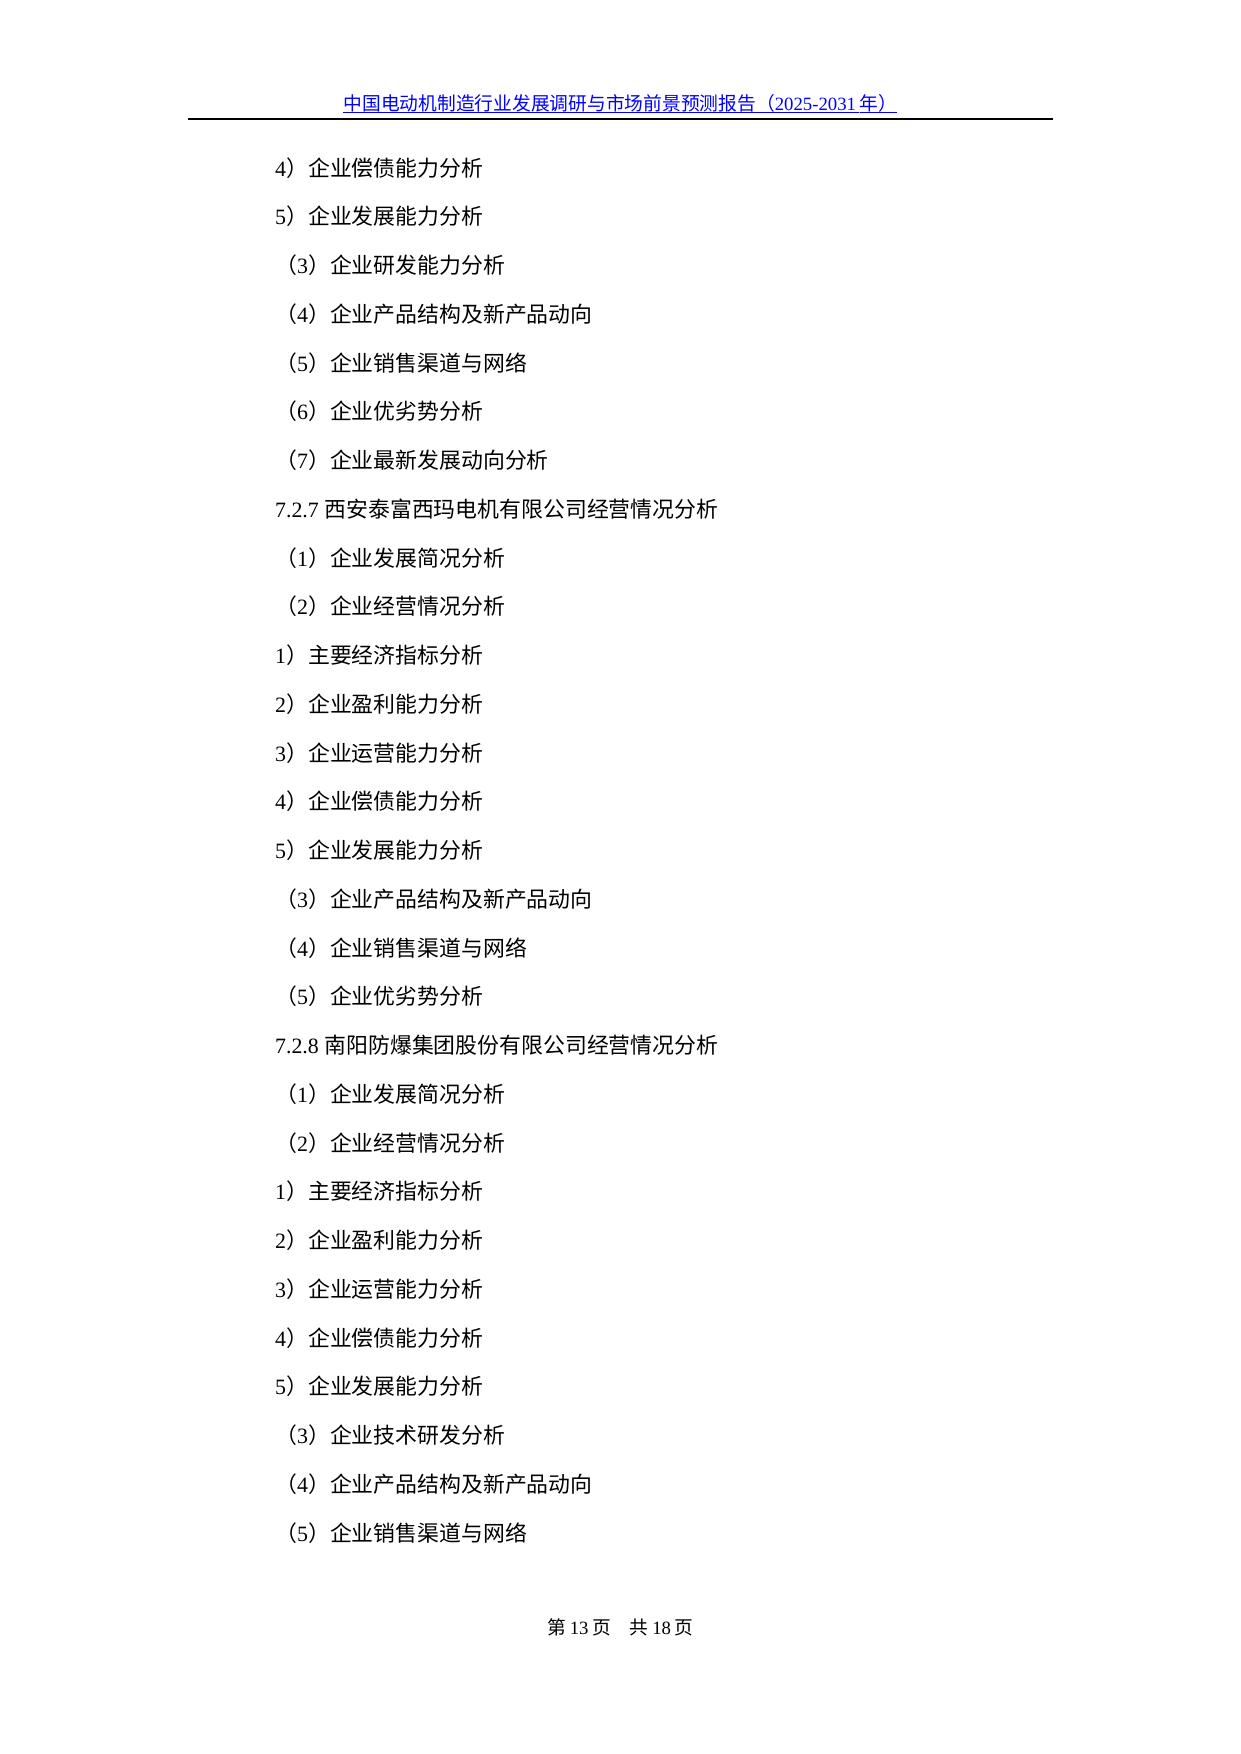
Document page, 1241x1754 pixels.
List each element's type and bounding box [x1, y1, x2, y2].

text [187, 150, 1053, 1548]
